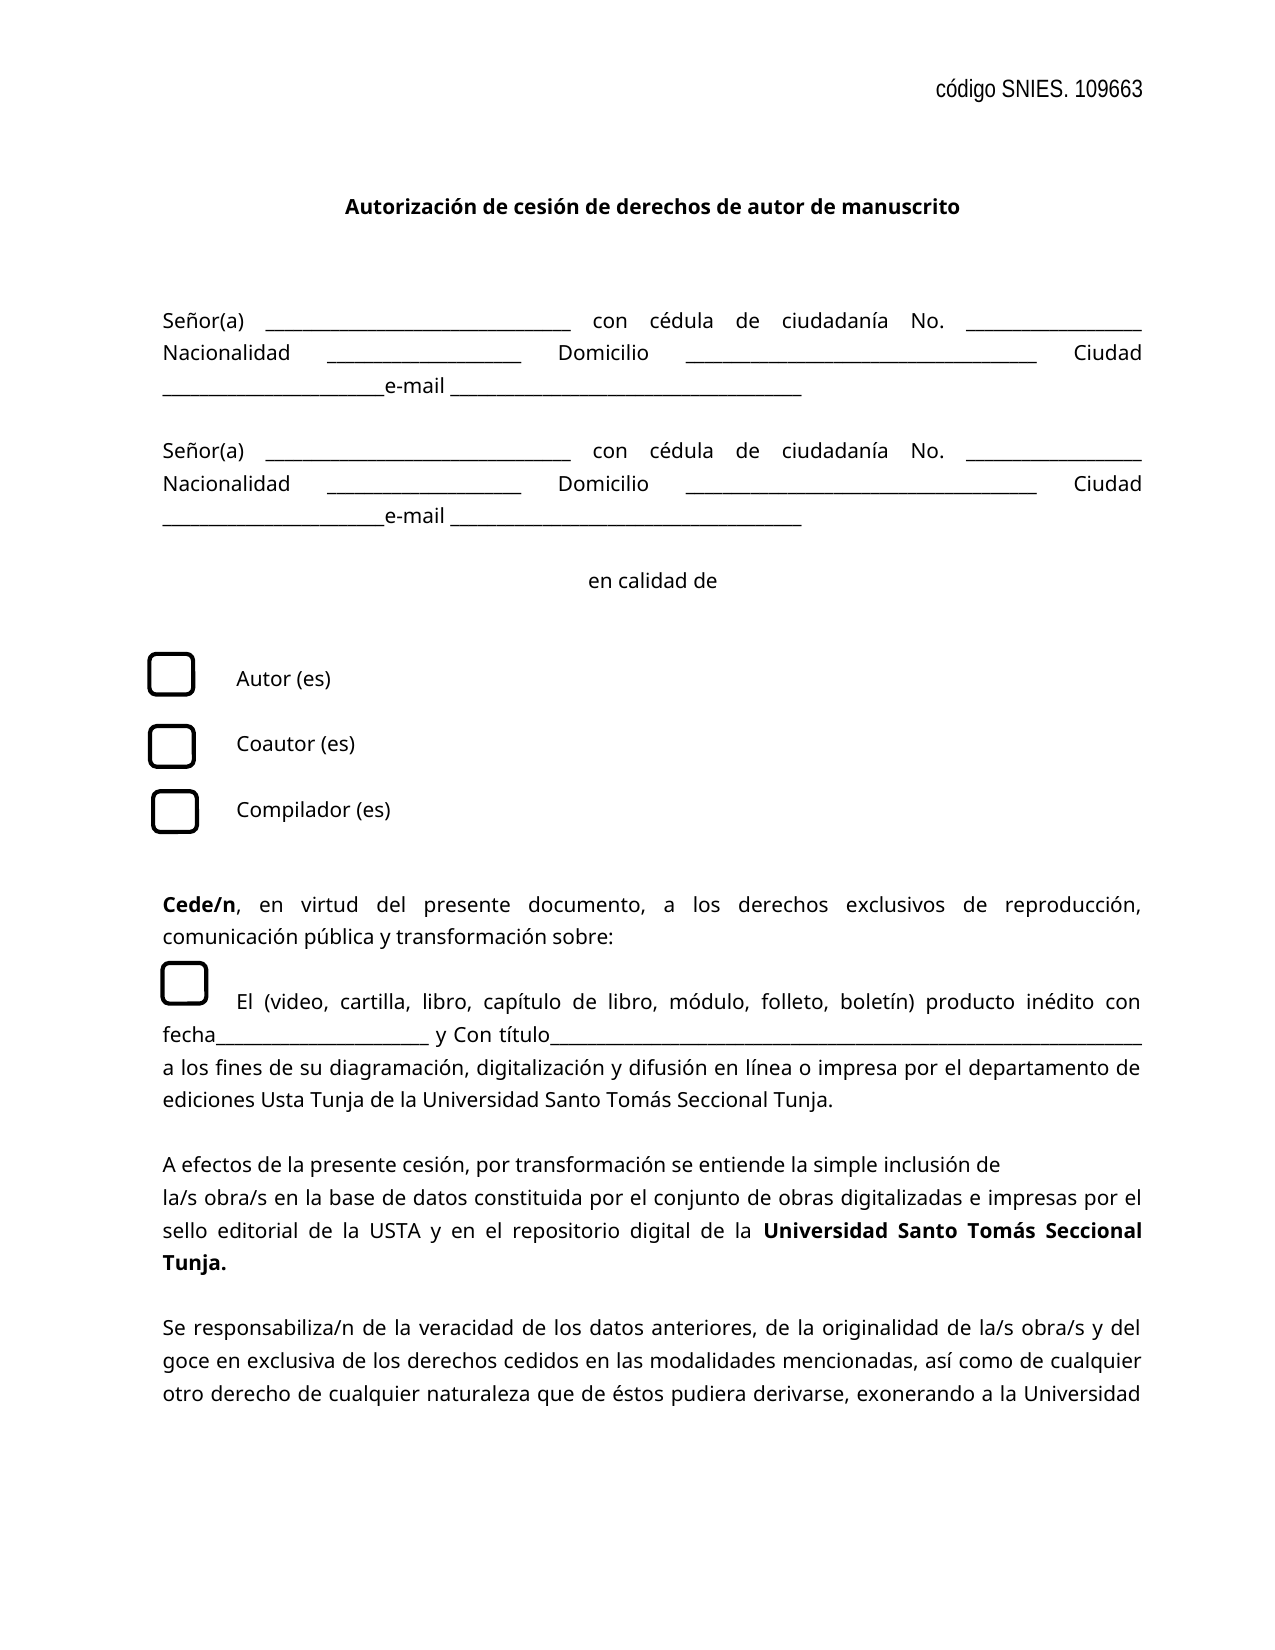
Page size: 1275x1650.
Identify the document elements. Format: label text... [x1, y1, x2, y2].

text Coautor (es) [196, 729, 1143, 758]
text la/s obra/s en la base de datos constituida por el conjunto de obras digitalizadas e impresas por el sello editorial de la USTA y en el repositorio digital de la Universidad Santo Tomás Seccional Tunja. [162, 1183, 1143, 1277]
text Autor (es) [195, 664, 1143, 693]
text El (video, cartilla, libro, capítulo de libro, módulo, folleto, boletín) producto inédito con fecha_______________________ y Con título________________________________________________________________ a los fines de su diagramación, digitalización y difusión en línea o impresa por el departamento de ediciones Usta Tunja de la Universidad Santo Tomás Seccional Tunja. [162, 987, 1143, 1114]
text Señor(a) _________________________________ con cédula de ciudadanía No. ___________________ Nacionalidad _____________________ Domicilio ______________________________________ Ciudad ________________________e-mail ______________________________________ [162, 306, 1143, 399]
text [162, 1313, 1143, 1407]
text Cede/n, en virtud del presente documento, a los derechos exclusivos de reproducción, comunicación pública y transformación sobre: [162, 890, 1143, 951]
text A efectos de la presente cesión, por transformación se entiende la simple inclusión de [162, 1151, 1143, 1179]
text Señor(a) _________________________________ con cédula de ciudadanía No. ___________________ Nacionalidad _____________________ Domicilio ______________________________________ Ciudad ________________________e-mail ______________________________________ [162, 436, 1143, 530]
text en calidad de [162, 567, 1143, 595]
text Autorización de cesión de derechos de autor de manuscrito [162, 192, 1143, 220]
text Compilador (es) [199, 795, 1143, 824]
